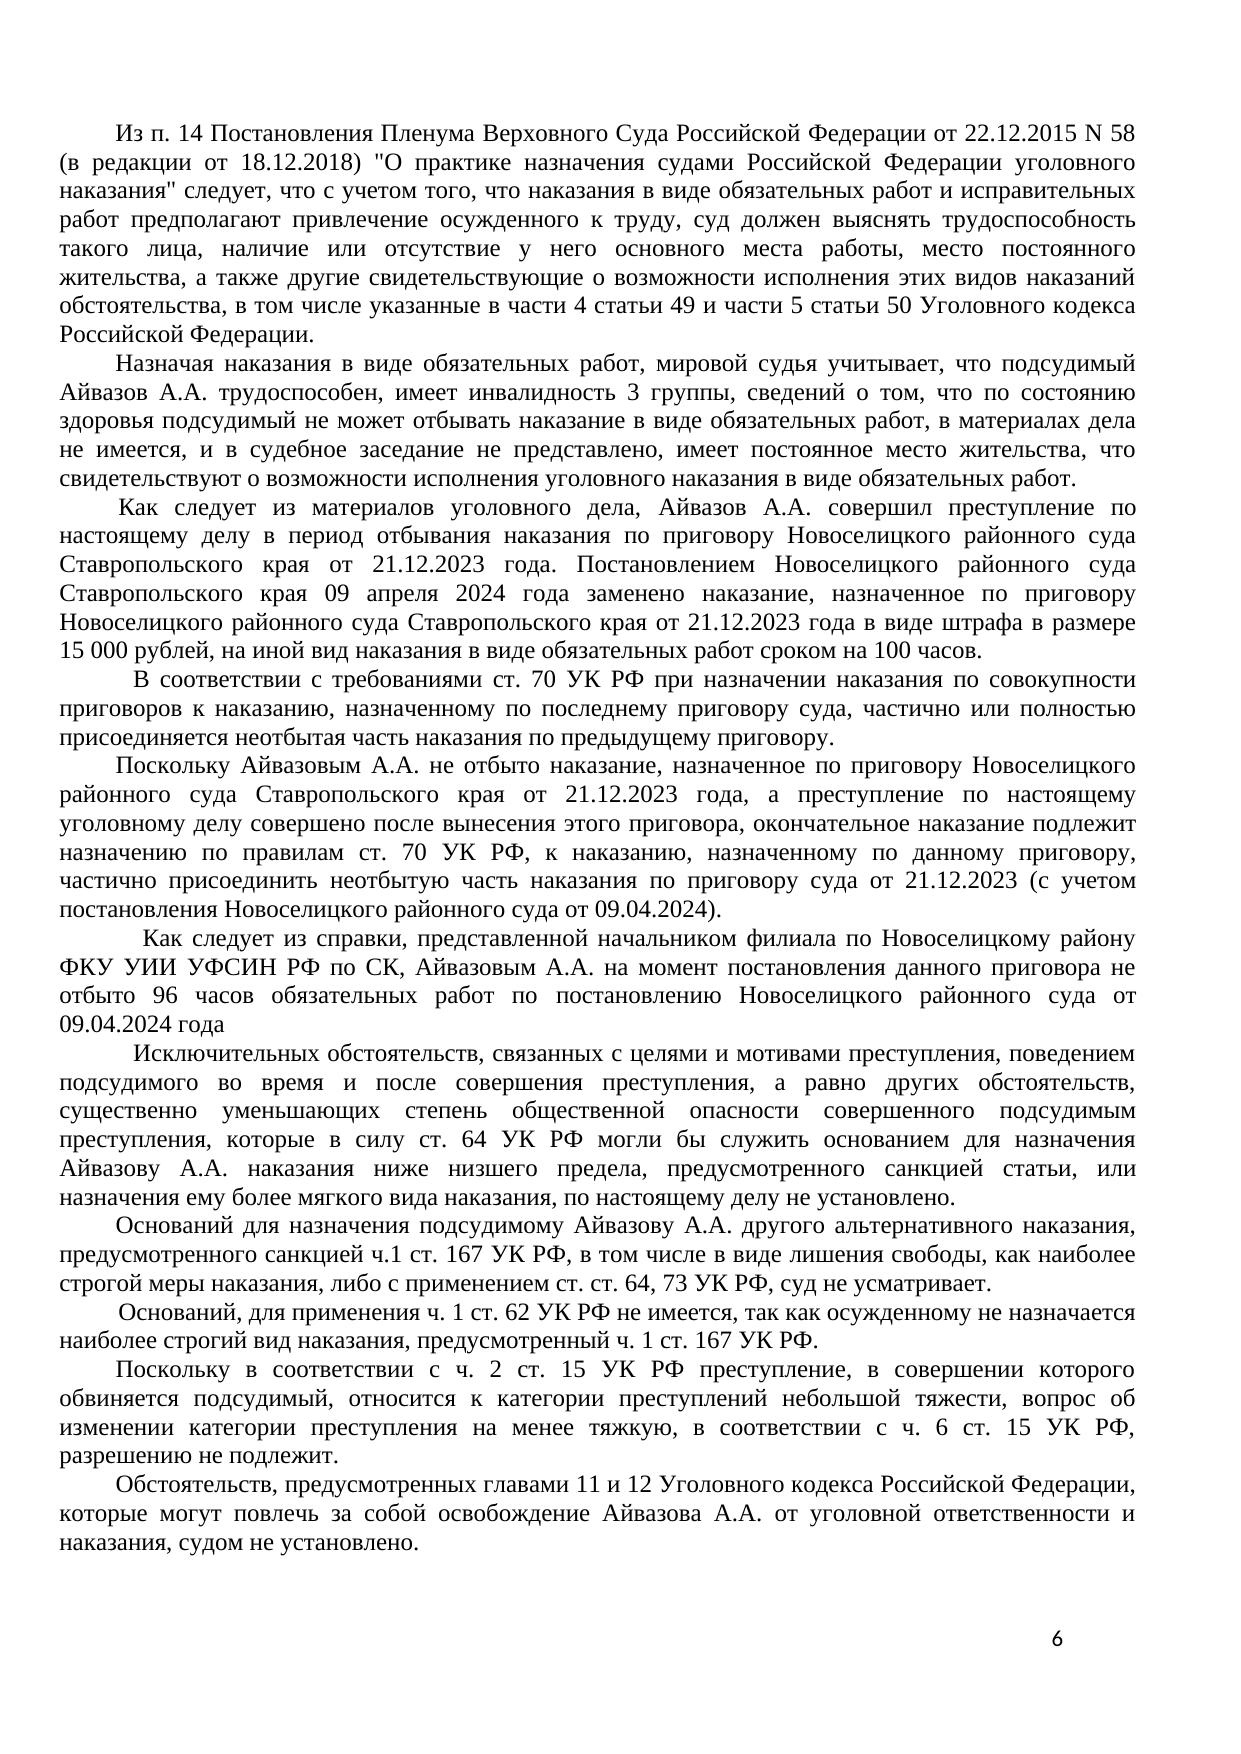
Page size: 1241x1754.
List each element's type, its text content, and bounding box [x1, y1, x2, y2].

text Оснований для назначения подсудимому Айвазову А.А. другого альтернативного наказания, предусмотренного санкцией ч.1 ст. 167 УК РФ, в том числе в виде лишения свободы, как наиболее строгой меры наказания, либо с применением ст. ст. 64, 73 УК РФ, суд не усматривает. [59, 1211, 1137, 1297]
text Назначая наказания в виде обязательных работ, мировой судья учитывает, что подсудимый Айвазов А.А. трудоспособен, имеет инвалидность 3 группы, сведений о том, что по состоянию здоровья подсудимый не может отбывать наказание в виде обязательных работ, в материалах дела не имеется, и в судебное заседание не представлено, имеет постоянное место жительства, что свидетельствуют о возможности исполнения уголовного наказания в виде обязательных работ. [59, 348, 1137, 492]
text Из п. 14 Постановления Пленума Верховного Суда Российской Федерации от 22.12.2015 N 58 (в редакции от 18.12.2018) "О практике назначения судами Российской Федерации уголовного наказания" следует, что с учетом того, что наказания в виде обязательных работ и исправительных работ предполагают привлечение осужденного к труду, суд должен выяснять трудоспособность такого лица, наличие или отсутствие у него основного места работы, место постоянного жительства, а также другие свидетельствующие о возможности исполнения этих видов наказаний обстоятельства, в том числе указанные в части 4 статьи 49 и части 5 статьи 50 Уголовного кодекса Российской Федерации. [59, 118, 1137, 348]
text В соответствии с требованиями ст. 70 УК РФ при назначении наказания по совокупности приговоров к наказанию, назначенному по последнему приговору суда, частично или полностью присоединяется неотбытая часть наказания по предыдущему приговору. [59, 664, 1137, 751]
text Исключительных обстоятельств, связанных с целями и мотивами преступления, поведением подсудимого во время и после совершения преступления, а равно других обстоятельств, существенно уменьшающих степень общественной опасности совершенного подсудимым преступления, которые в силу ст. 64 УК РФ могли бы служить основанием для назначения Айвазову А.А. наказания ниже низшего предела, предусмотренного санкцией статьи, или назначения ему более мягкого вида наказания, по настоящему делу не установлено. [59, 1038, 1137, 1211]
text Поскольку в соответствии с ч. 2 ст. 15 УК РФ преступление, в совершении которого обвиняется подсудимый, относится к категории преступлений небольшой тяжести, вопрос об изменении категории преступления на менее тяжкую, в соответствии с ч. 6 ст. 15 УК РФ, разрешению не подлежит. [59, 1354, 1137, 1469]
text Оснований, для применения ч. 1 ст. 62 УК РФ не имеется, так как осужденному не назначается наиболее строгий вид наказания, предусмотренный ч. 1 ст. 167 УК РФ. [59, 1297, 1137, 1354]
text Обстоятельств, предусмотренных главами 11 и 12 Уголовного кодекса Российской Федерации, которые могут повлечь за собой освобождение Айвазова А.А. от уголовной ответственности и наказания, судом не установлено. [59, 1469, 1137, 1556]
text Как следует из материалов уголовного дела, Айвазов А.А. совершил преступление по настоящему делу в период отбывания наказания по приговору Новоселицкого районного суда Ставропольского края от 21.12.2023 года. Постановлением Новоселицкого районного суда Ставропольского края 09 апреля 2024 года заменено наказание, назначенное по приговору Новоселицкого районного суда Ставропольского края от 21.12.2023 года в виде штрафа в размере 15 000 рублей, на иной вид наказания в виде обязательных работ сроком на 100 часов. [59, 492, 1137, 664]
text Поскольку Айвазовым А.А. не отбыто наказание, назначенное по приговору Новоселицкого районного суда Ставропольского края от 21.12.2023 года, а преступление по настоящему уголовному делу совершено после вынесения этого приговора, окончательное наказание подлежит назначению по правилам ст. 70 УК РФ, к наказанию, назначенному по данному приговору, частично присоединить неотбытую часть наказания по приговору суда от 21.12.2023 (с учетом постановления Новоселицкого районного суда от 09.04.2024). [59, 751, 1137, 923]
text Как следует из справки, представленной начальником филиала по Новоселицкому району ФКУ УИИ УФСИН РФ по СК, Айвазовым А.А. на момент постановления данного приговора не отбыто 96 часов обязательных работ по постановлению Новоселицкого районного суда от 09.04.2024 года [59, 923, 1137, 1038]
